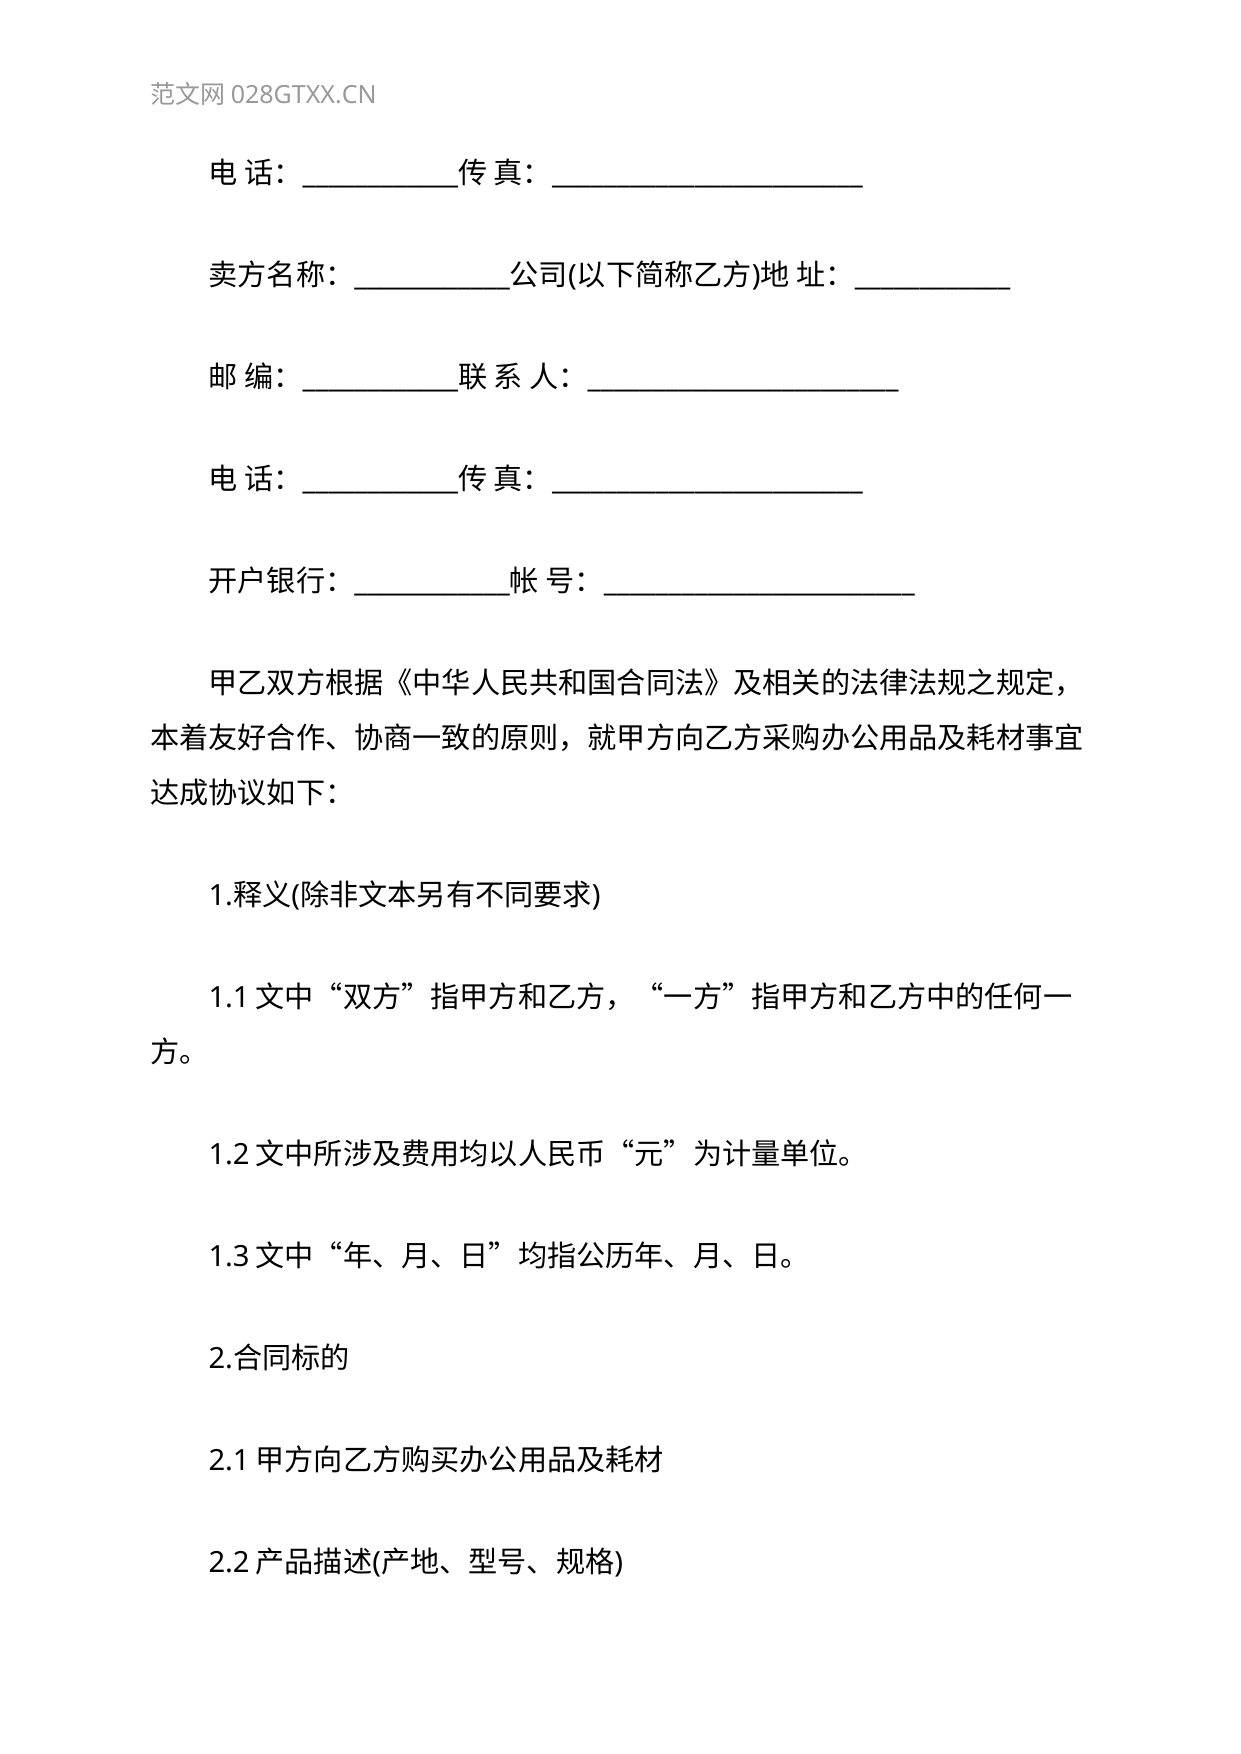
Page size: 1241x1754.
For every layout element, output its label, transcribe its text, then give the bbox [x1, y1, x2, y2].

text 卖方名称：____________公司(以下简称乙方)地 址：____________ [150, 252, 1090, 294]
text 甲乙双方根据《中华人民共和国合同法》及相关的法律法规之规定，本着友好合作、协商一致的原则，就甲方向乙方采购办公用品及耗材事宜达成协议如下： [150, 660, 1090, 812]
text 1.释义(除非文本另有不同要求) [150, 871, 1090, 914]
text 电 话：____________传 真：________________________ [150, 456, 1090, 498]
text 1.1文中“双方”指甲方和乙方，“一方”指甲方和乙方中的任何一方。 [150, 973, 1090, 1071]
text 1.2文中所涉及费用均以人民币“元”为计量单位。 [150, 1130, 1090, 1173]
text 电 话：____________传 真：________________________ [150, 150, 1090, 192]
text 开户银行：____________帐 号：________________________ [150, 558, 1090, 600]
text 2.2产品描述(产地、型号、规格) [150, 1538, 1090, 1581]
text 邮 编：____________联 系 人：________________________ [150, 354, 1090, 396]
text 2.合同标的 [150, 1334, 1090, 1377]
text 2.1甲方向乙方购买办公用品及耗材 [150, 1436, 1090, 1478]
text 1.3文中“年、月、日”均指公历年、月、日。 [150, 1232, 1090, 1274]
